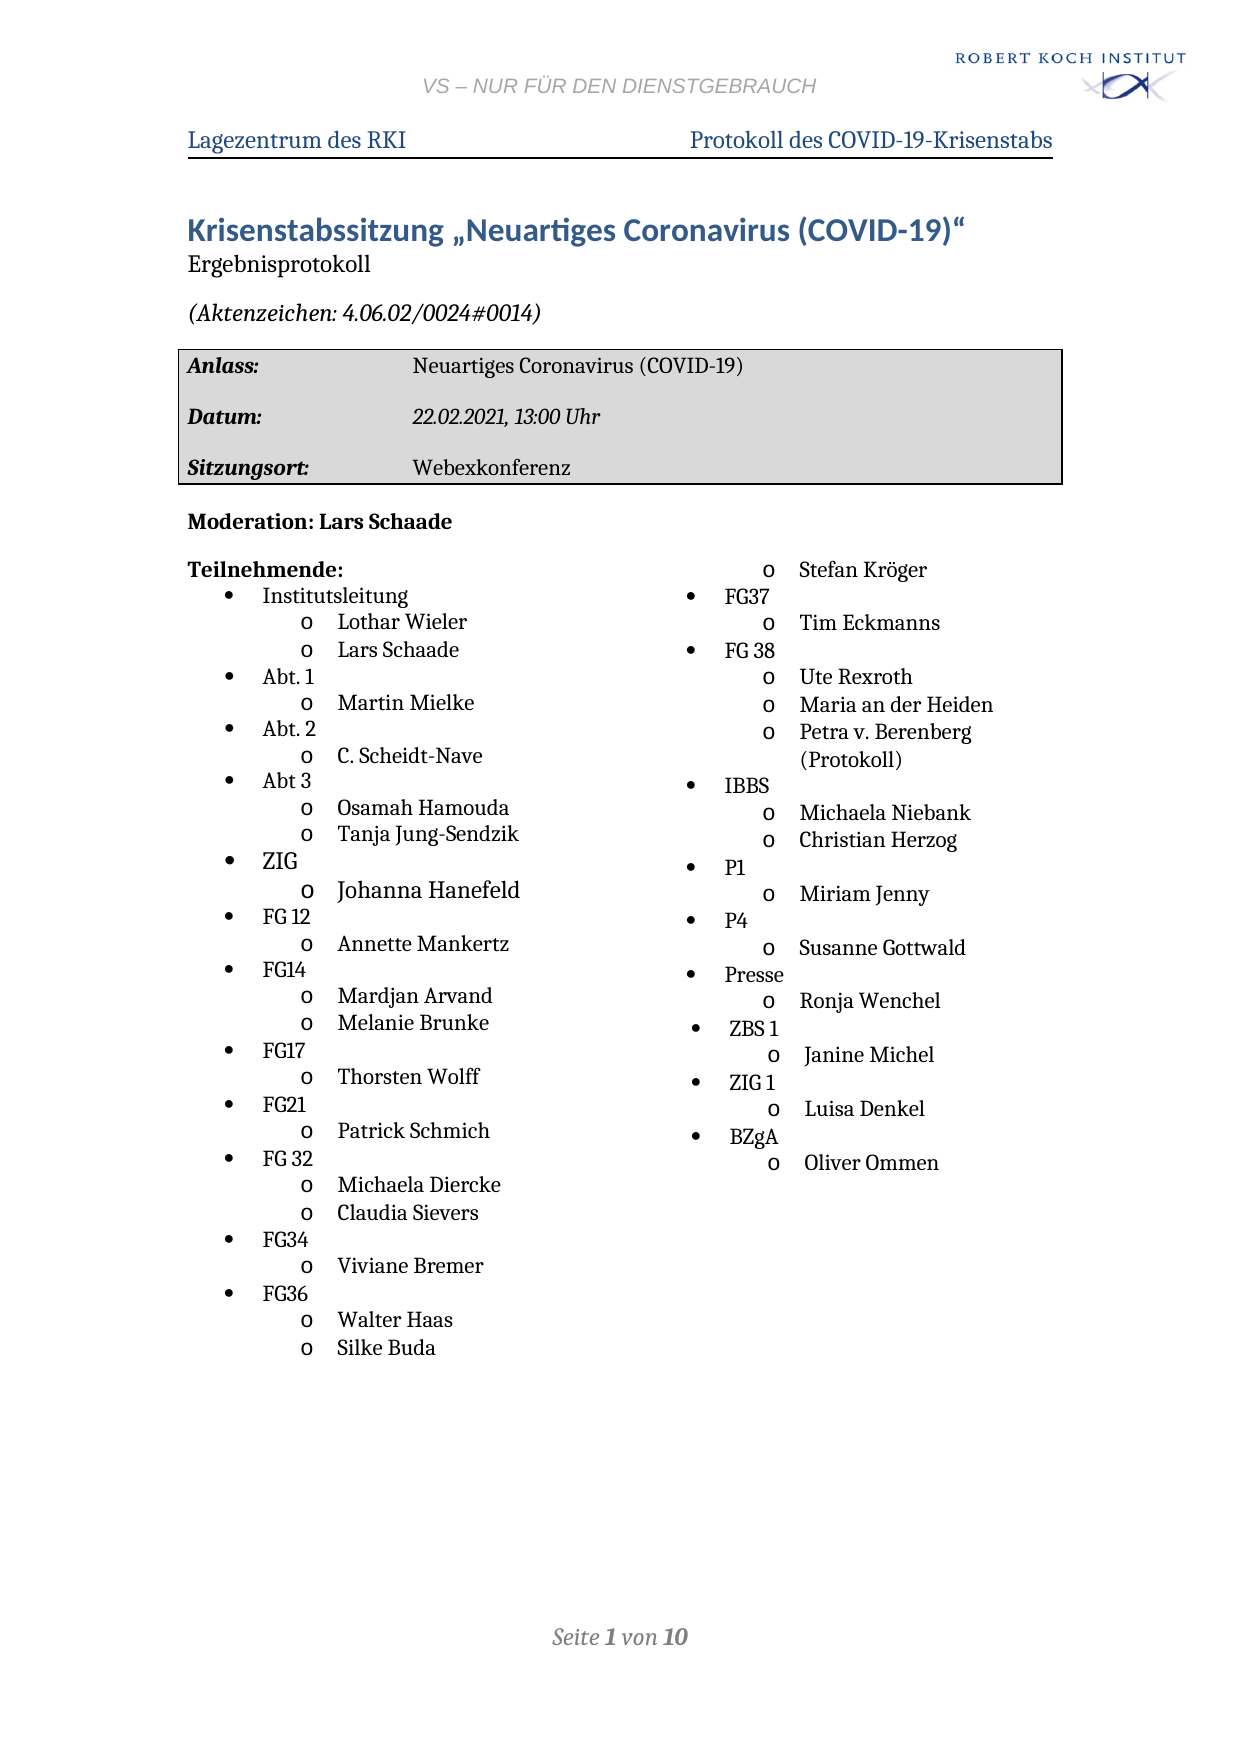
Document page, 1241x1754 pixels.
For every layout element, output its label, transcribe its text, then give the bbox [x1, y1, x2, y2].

list Oliver Ommen [767, 1150, 1053, 1177]
list IBBS [687, 773, 1053, 799]
list Michaela Niebank [762, 799, 1053, 827]
text Moderation: Lars Schaade [187, 509, 1053, 536]
list Martin Mielke [300, 689, 591, 716]
list ZIG [225, 847, 591, 875]
list Petra v. Berenberg (Protokoll) [762, 719, 1053, 773]
list Viviane Bremer [300, 1253, 591, 1281]
list FG21 [225, 1092, 591, 1118]
list FG17 [225, 1038, 591, 1064]
list FG34 [225, 1227, 591, 1253]
list Christian Herzog [762, 827, 1053, 854]
list P4 [687, 908, 1053, 934]
list Presse [687, 962, 1053, 988]
list Tim Eckmanns [762, 610, 1053, 638]
list Janine Michel [767, 1042, 1053, 1070]
list Susanne Gottwald [762, 934, 1053, 962]
list ZIG 1 [692, 1070, 1053, 1096]
list FG 32 [225, 1145, 591, 1172]
list Lars Schaade [300, 637, 591, 664]
list Maria an der Heiden [762, 692, 1053, 719]
list Tanja Jung-Sendzik [300, 821, 591, 847]
list Abt 3 [225, 768, 591, 794]
list Luisa Denkel [767, 1096, 1053, 1123]
list BZgA [692, 1123, 1053, 1150]
subtitle Krisenstabssitzung „Neuartiges Coronavirus (COVID-19)“ [187, 209, 1053, 249]
list Johanna Hanefeld [300, 875, 591, 904]
list Lothar Wieler [300, 609, 591, 637]
list FG 38 [687, 638, 1053, 664]
list FG36 [225, 1281, 591, 1307]
list Osamah Hamouda [300, 794, 591, 821]
list FG37 [687, 584, 1053, 610]
list Abt. 2 [225, 716, 591, 742]
list FG 12 [225, 904, 591, 930]
list Michaela Diercke [300, 1172, 591, 1199]
list Ronja Wenchel [762, 988, 1053, 1016]
list C. Scheidt-Nave [300, 742, 591, 768]
text Anlass: [179, 350, 1061, 379]
list Miriam Jenny [762, 881, 1053, 908]
list Patrick Schmich [300, 1118, 591, 1145]
list FG14 [225, 956, 591, 983]
list Annette Mankertz [300, 930, 591, 956]
list ZBS 1 [692, 1016, 1053, 1042]
text Teilnehmende: [187, 556, 591, 583]
list Claudia Sievers [300, 1199, 591, 1227]
list Walter Haas [300, 1307, 591, 1334]
list Mardjan Arvand [300, 983, 591, 1010]
list Silke Buda [300, 1334, 591, 1362]
text Sitzungsort: [179, 451, 1061, 483]
text Datum: [179, 400, 1061, 430]
list P1 [687, 854, 1053, 881]
list Ute Rexroth [762, 664, 1053, 692]
list Abt. 1 [225, 664, 591, 689]
list Institutsleitung [225, 583, 591, 609]
text Ergebnisprotokoll [187, 249, 1053, 278]
list Thorsten Wolff [300, 1064, 591, 1092]
text (Aktenzeichen: 4.06.02/0024#0014) [187, 299, 1053, 328]
list Stefan Kröger [762, 556, 1053, 584]
picture [947, 28, 1207, 105]
list Melanie Brunke [300, 1010, 591, 1038]
